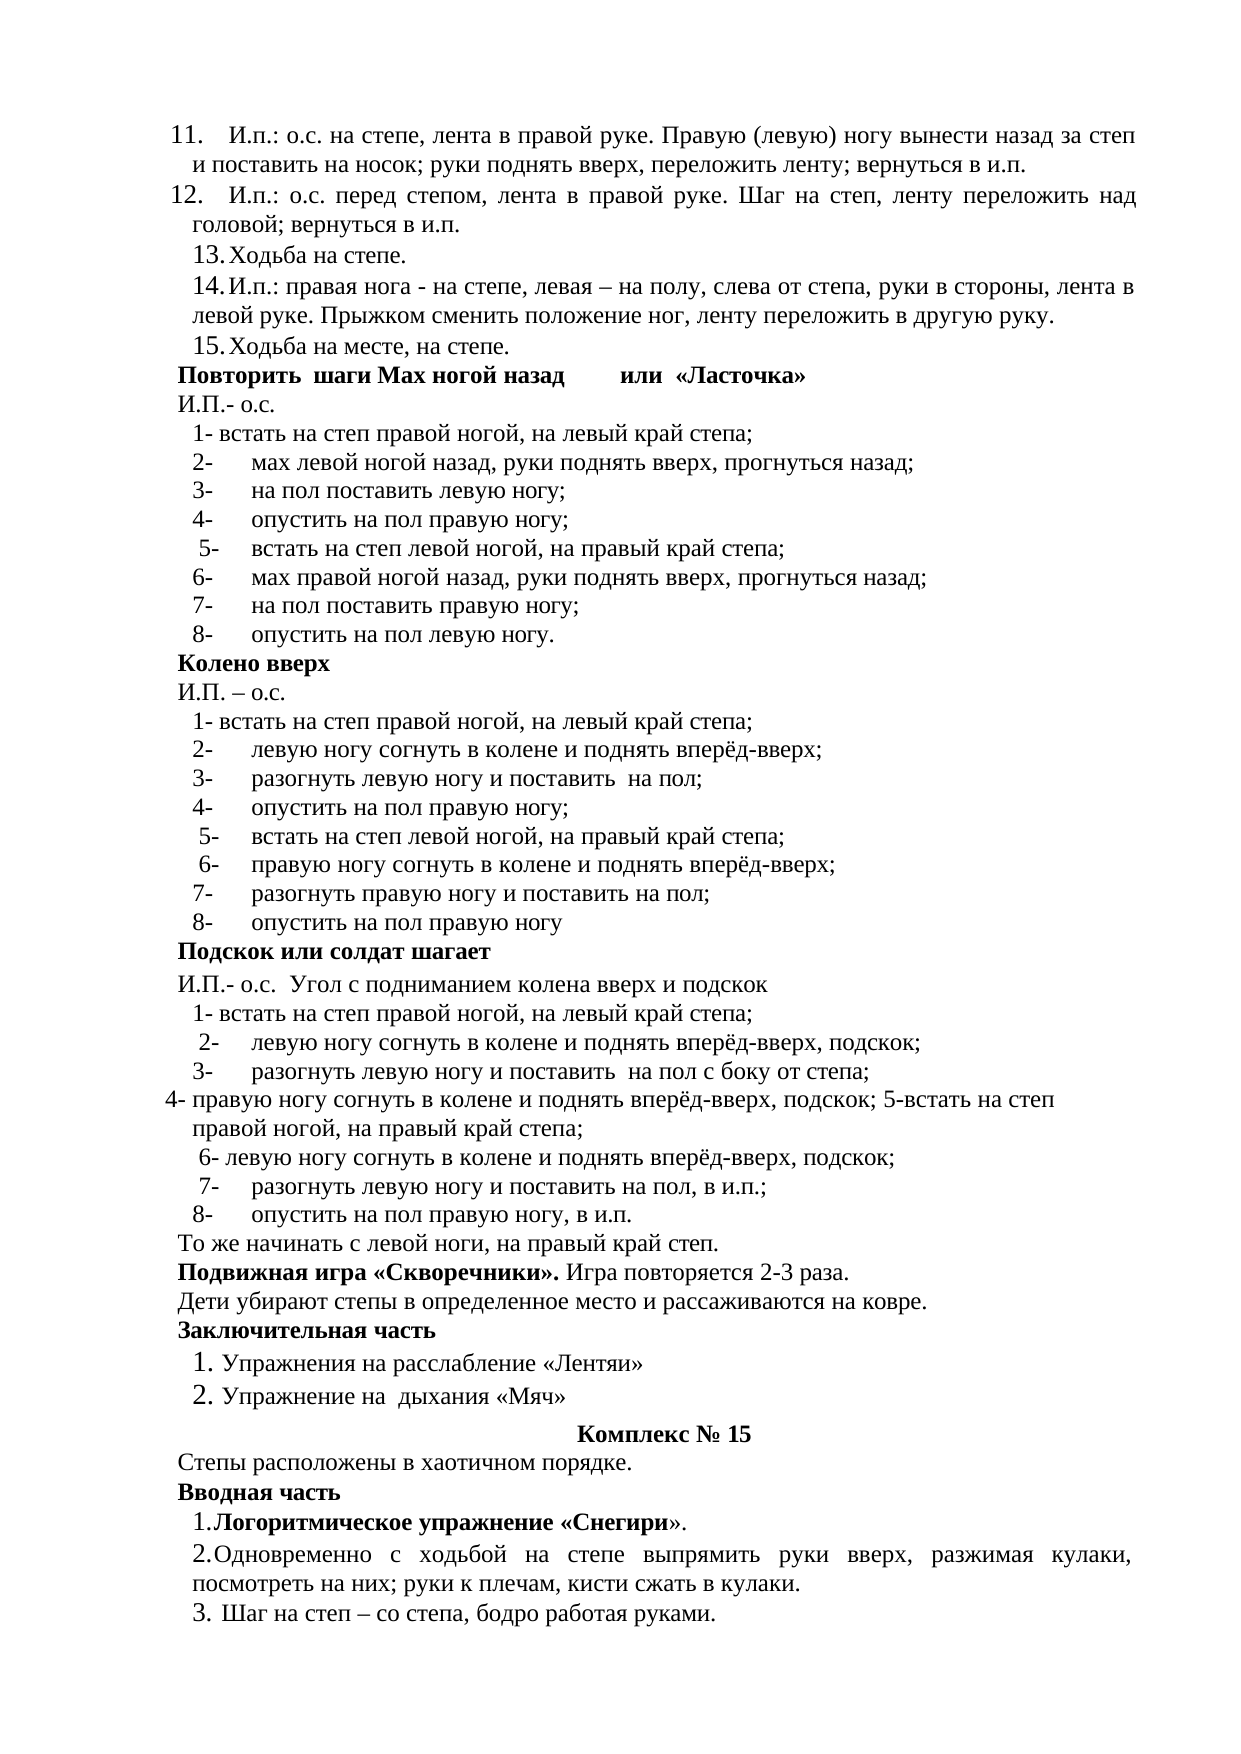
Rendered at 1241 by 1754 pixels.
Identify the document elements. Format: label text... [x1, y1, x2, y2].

text И.П.- о.с. [177, 389, 1152, 418]
list на пол поставить правую ногу; [192, 591, 1152, 619]
list опустить на пол правую ногу; [192, 504, 1152, 533]
list И.п.: правая нога - на степе, левая – на полу, слева от степа, руки в стороны, лента в левой руке. Прыжком сменить положение ног, ленту переложить в другую руку. [192, 269, 1137, 329]
text Комплекс № 15 [177, 1419, 1152, 1447]
list опустить на пол правую ногу; [192, 792, 1152, 821]
list левую ногу согнуть в колене и поднять вперёд-вверх, подскок; [198, 1142, 1152, 1171]
text Заключительная часть [177, 1315, 1152, 1344]
list Одновременно с ходьбой на степе выпрямить руки вверх, разжимая кулаки, посмотреть на них; руки к плечам, кисти сжать в кулаки. [192, 1537, 1132, 1597]
list разогнуть левую ногу и поставить на пол, в и.п.; [198, 1171, 1152, 1199]
list Упражнение на дыхания «Мяч» [192, 1377, 1152, 1411]
list разогнуть левую ногу и поставить на пол; [192, 763, 1152, 792]
list встать на степ левой ногой, на правый край степа; [198, 821, 1152, 849]
text Дети убирают степы в определенное место и рассаживаются на ковре. [177, 1286, 1152, 1315]
list Ходьба на степе. [192, 238, 1152, 269]
text Колено вверх [177, 648, 1152, 677]
list Шаг на степ – со степа, бодро работая руками. [192, 1597, 1152, 1628]
list на пол поставить левую ногу; [192, 476, 1152, 504]
list встать на степ левой ногой, на правый край степа; [198, 533, 1152, 562]
list Логоритмическое упражнение «Снегири». [192, 1506, 1152, 1537]
list мах левой ногой назад, руки поднять вверх, прогнуться назад; [192, 447, 1152, 476]
list встать на степ правой ногой, на левый край степа; [192, 706, 1152, 734]
list Ходьба на месте, на степе. [192, 329, 1152, 360]
list опустить на пол левую ногу. [192, 619, 1152, 648]
list левую ногу согнуть в колене и поднять вперёд-вверх; [192, 734, 1152, 763]
list правую ногу согнуть в колене и поднять вперёд-вверх, подскок; 5-встать на степ правой ногой, на правый край степа; [165, 1084, 1133, 1142]
text И.П. – о.с. [177, 677, 1152, 706]
list опустить на пол правую ногу, в и.п. [192, 1199, 1152, 1228]
text Повторить шаги Мах ногой назад или «Ласточка» [177, 361, 1152, 389]
text Степы расположены в хаотичном порядке. [177, 1447, 1152, 1476]
text Подвижная игра «Скворечники». Игра повторяется 2-3 раза. [177, 1257, 1152, 1286]
list встать на степ правой ногой, на левый край степа; [192, 418, 1152, 447]
list левую ногу согнуть в колене и поднять вперёд-вверх, подскок; [198, 1027, 1152, 1056]
list Упражнения на расслабление «Лентяи» [192, 1344, 1152, 1377]
list разогнуть правую ногу и поставить на пол; [192, 878, 1152, 907]
text То же начинать с левой ноги, на правый край степ. [177, 1228, 1152, 1257]
text Вводная часть [177, 1477, 1152, 1506]
text И.П.- о.с. Угол с подниманием колена вверх и подскок [177, 969, 1152, 998]
list И.п.: о.с. на степе, лента в правой руке. Правую (левую) ногу вынести назад за степ и поставить на носок; руки поднять вверх, переложить ленту; вернуться в и.п. [170, 118, 1137, 178]
list мах правой ногой назад, руки поднять вверх, прогнуться назад; [192, 562, 1152, 591]
list опустить на пол правую ногу [192, 907, 1152, 936]
list И.п.: о.с. перед степом, лента в правой руке. Шаг на степ, ленту переложить над головой; вернуться в и.п. [170, 178, 1137, 238]
list встать на степ правой ногой, на левый край степа; [192, 998, 1152, 1027]
list разогнуть левую ногу и поставить на пол с боку от степа; [192, 1056, 1152, 1084]
text Подскок или солдат шагает [177, 936, 1152, 965]
list правую ногу согнуть в колене и поднять вперёд-вверх; [198, 849, 1152, 878]
